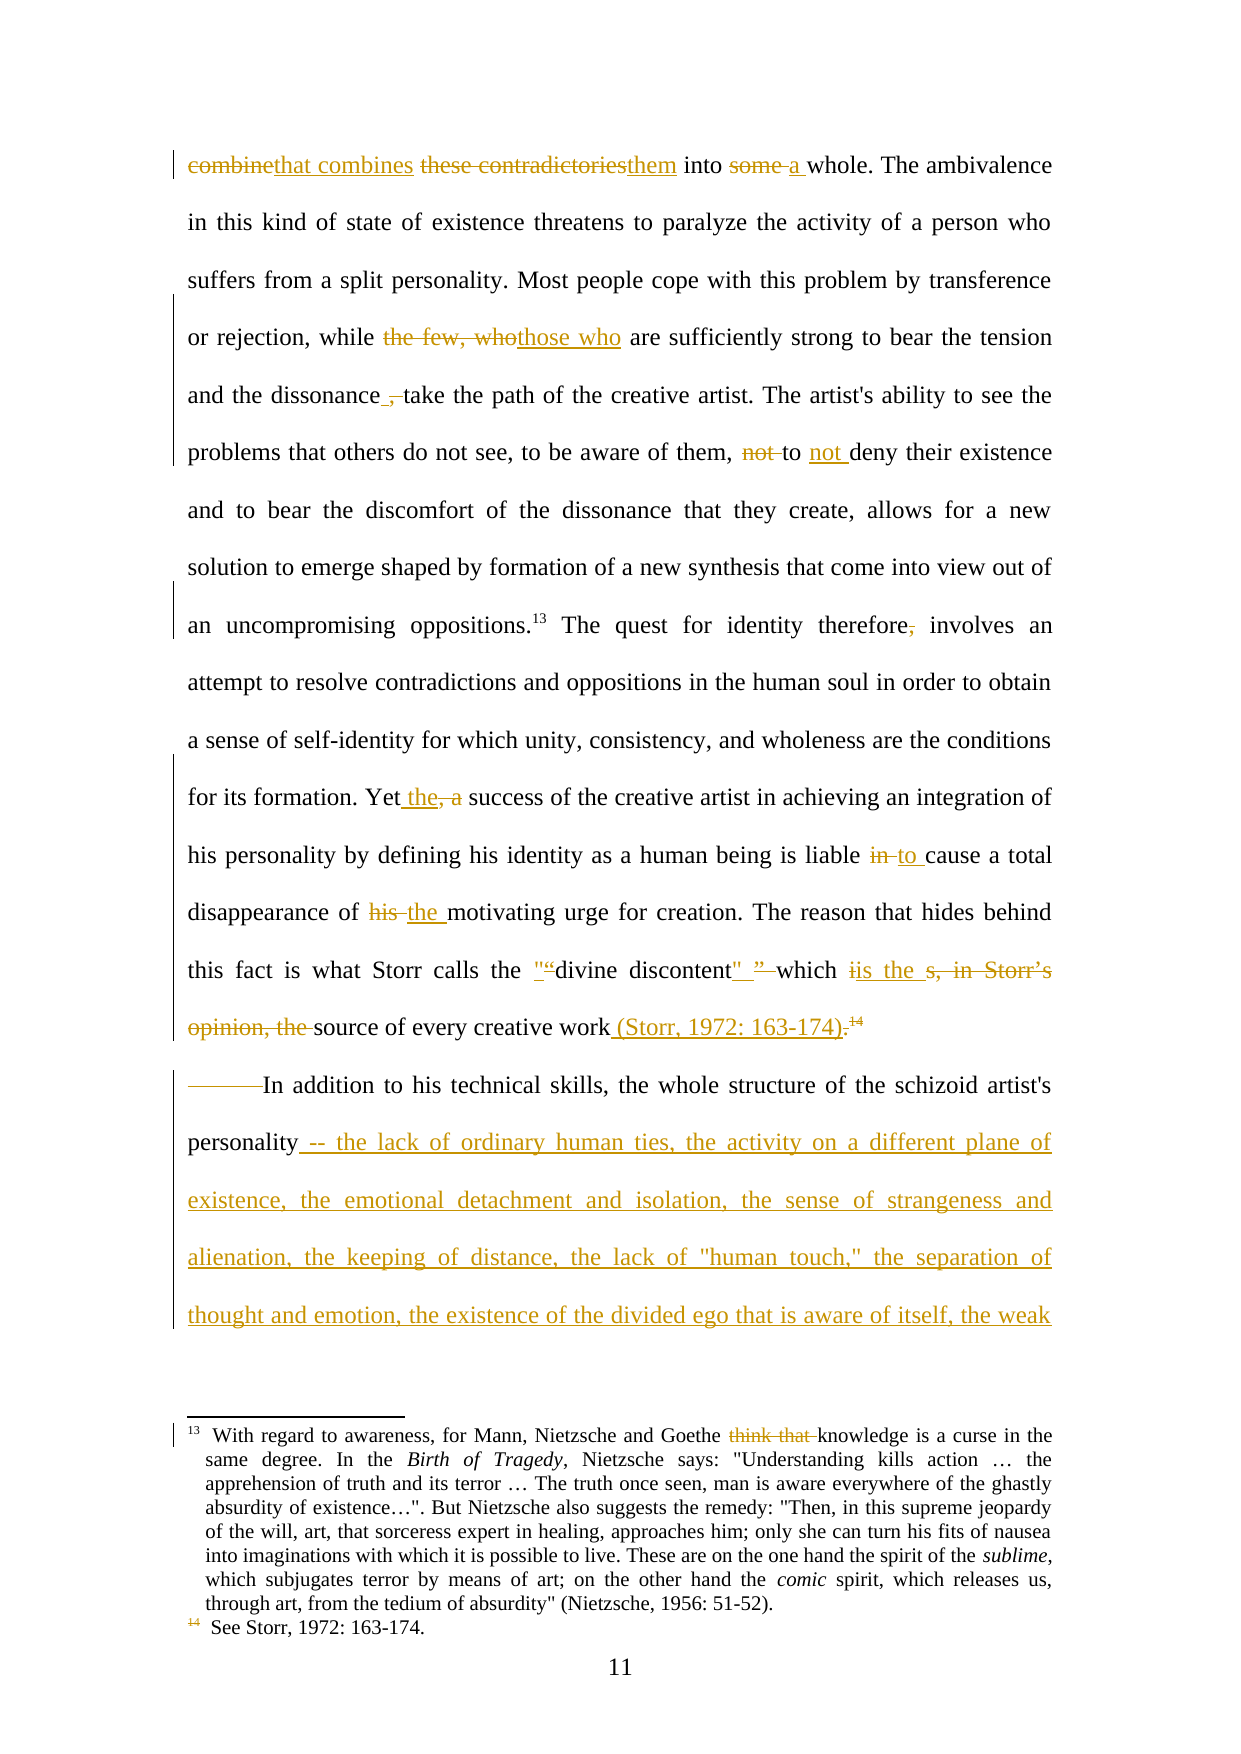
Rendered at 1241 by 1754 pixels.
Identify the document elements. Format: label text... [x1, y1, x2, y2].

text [187, 150, 1053, 1041]
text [187, 1211, 1053, 1329]
